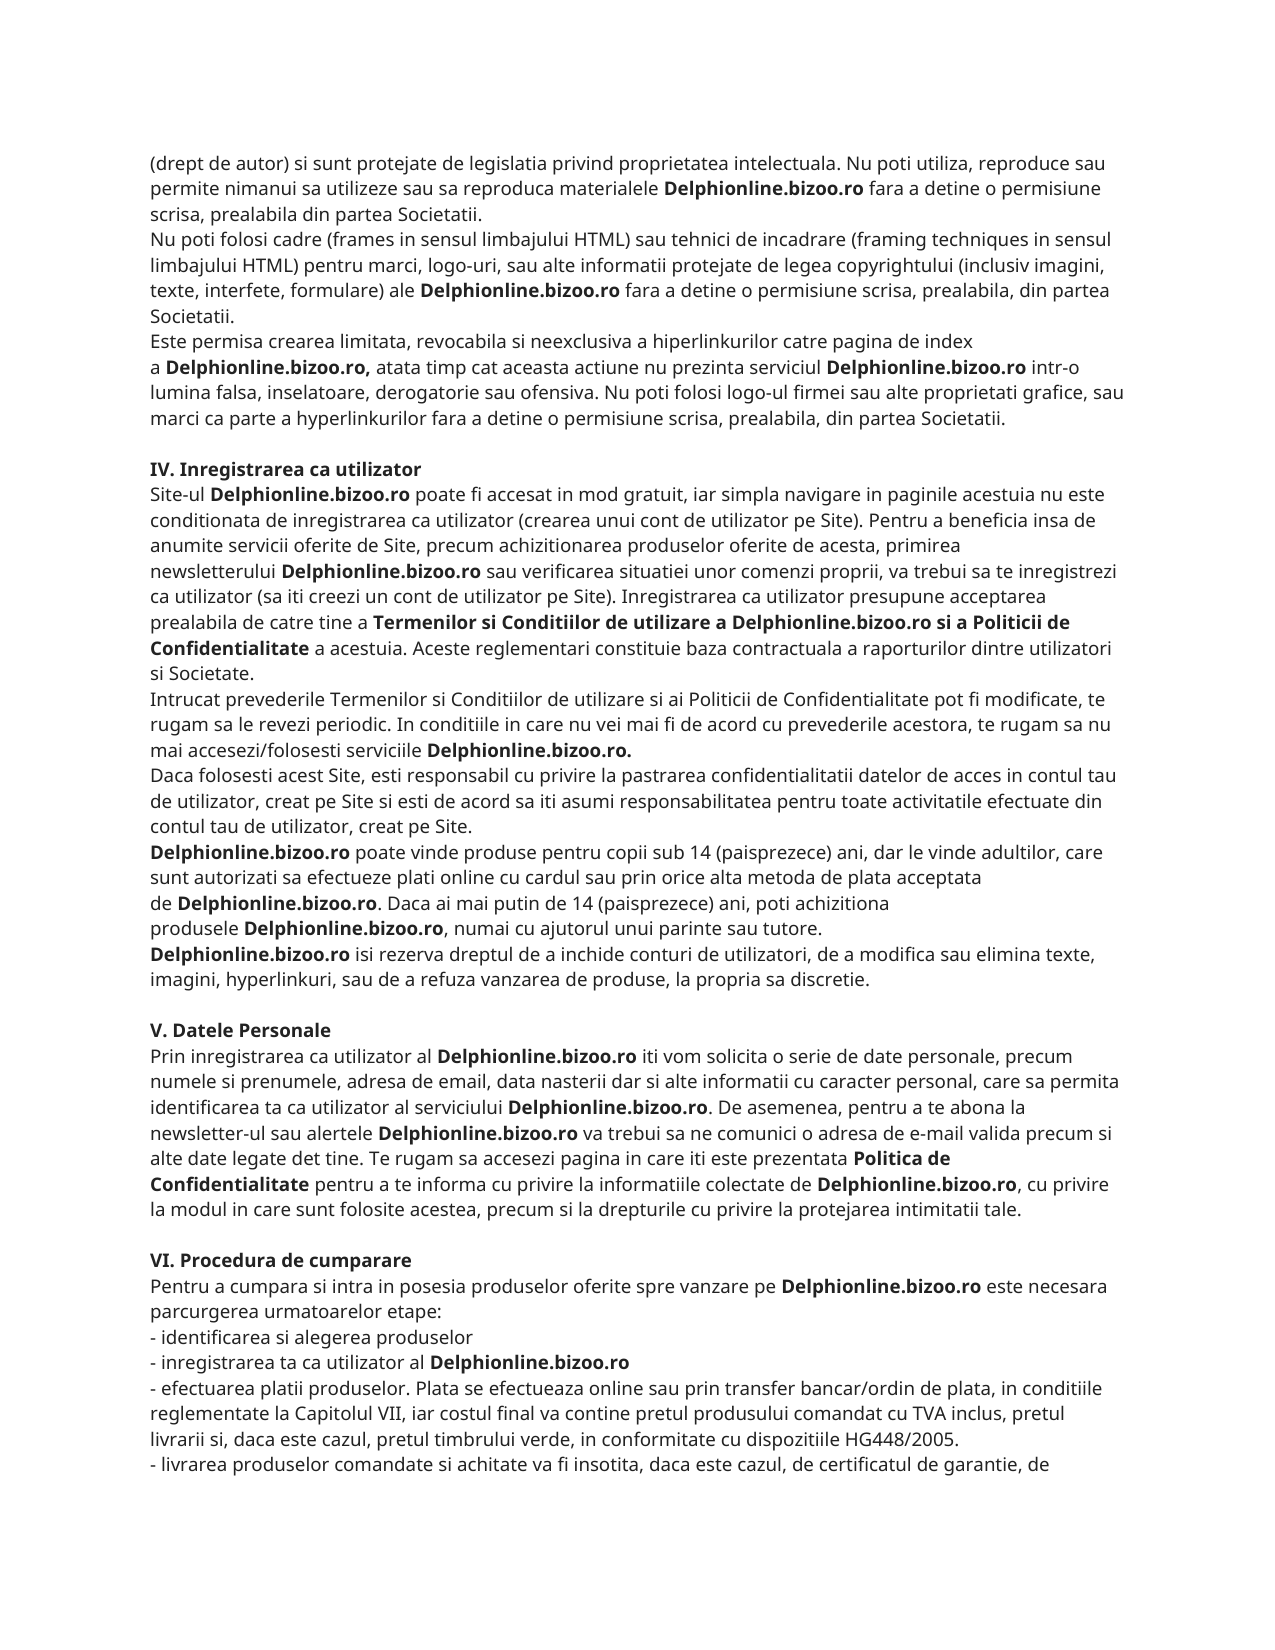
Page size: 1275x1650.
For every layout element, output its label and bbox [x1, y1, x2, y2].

text [150, 150, 1125, 1477]
